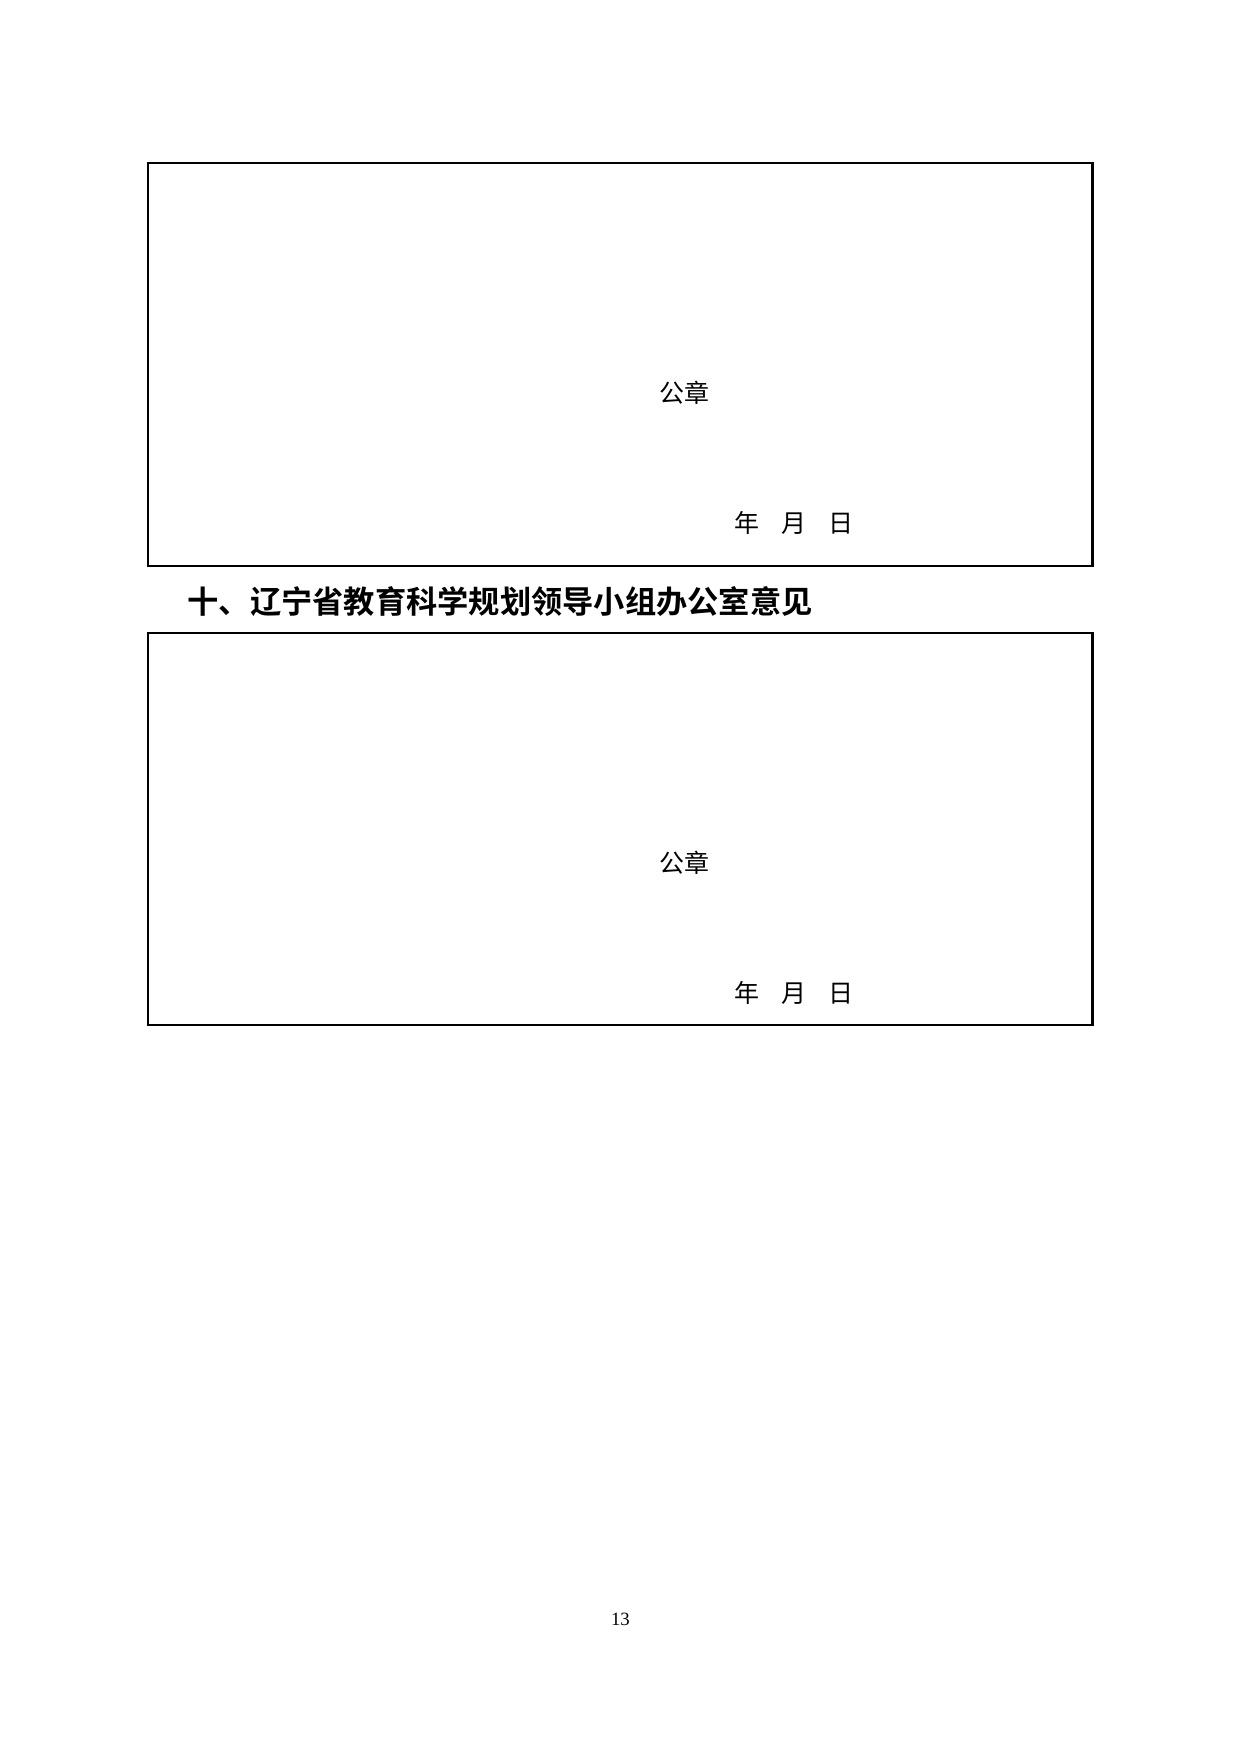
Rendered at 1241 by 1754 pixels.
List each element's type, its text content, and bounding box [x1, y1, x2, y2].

table_header 公章 年 月 日 [149, 634, 1091, 1024]
table_header 公章 年 月 日 [149, 164, 1091, 565]
text 十、辽宁省教育科学规划领导小组办公室意见 [187, 567, 1053, 632]
